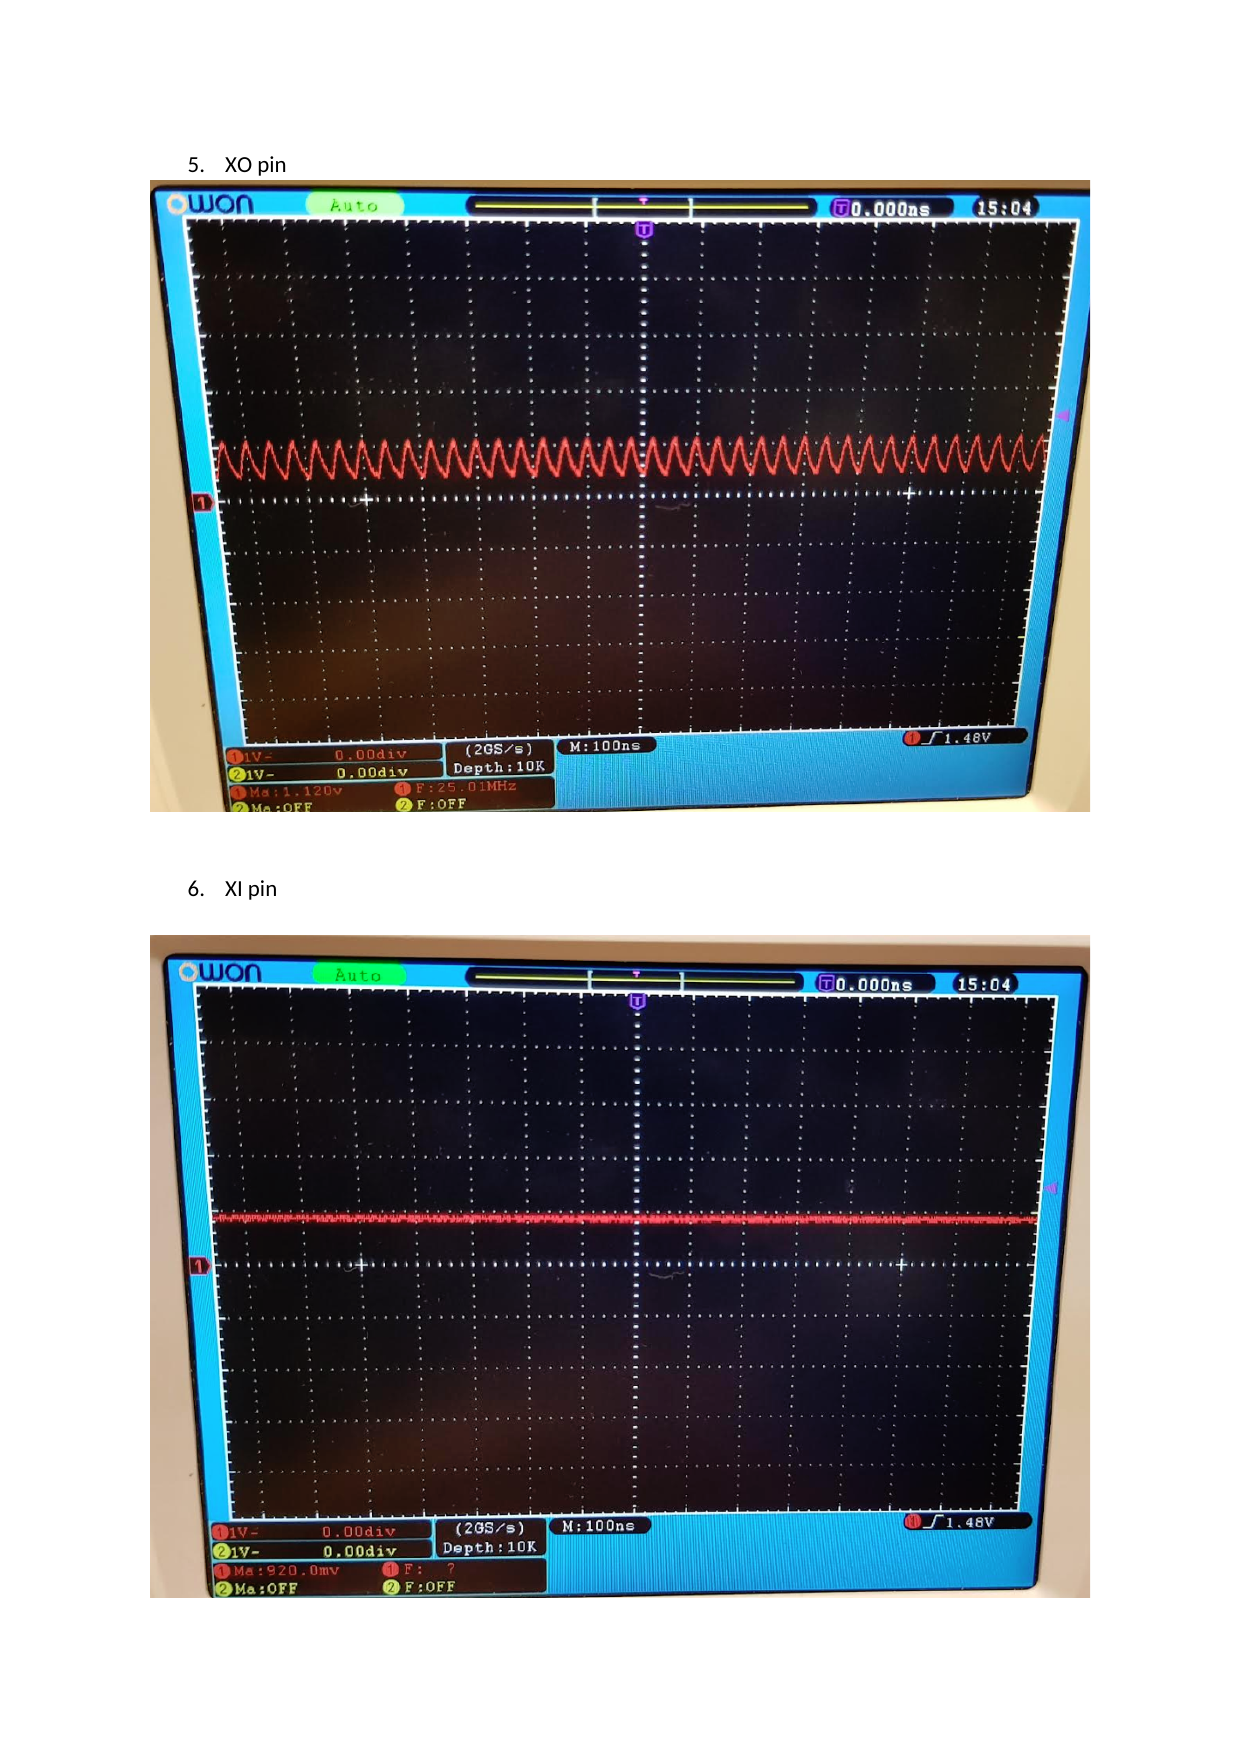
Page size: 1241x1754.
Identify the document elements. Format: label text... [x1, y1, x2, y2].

list XO pin [187, 150, 1090, 178]
picture [150, 180, 1091, 812]
list XI pin [187, 874, 1090, 903]
picture [150, 935, 1091, 1598]
